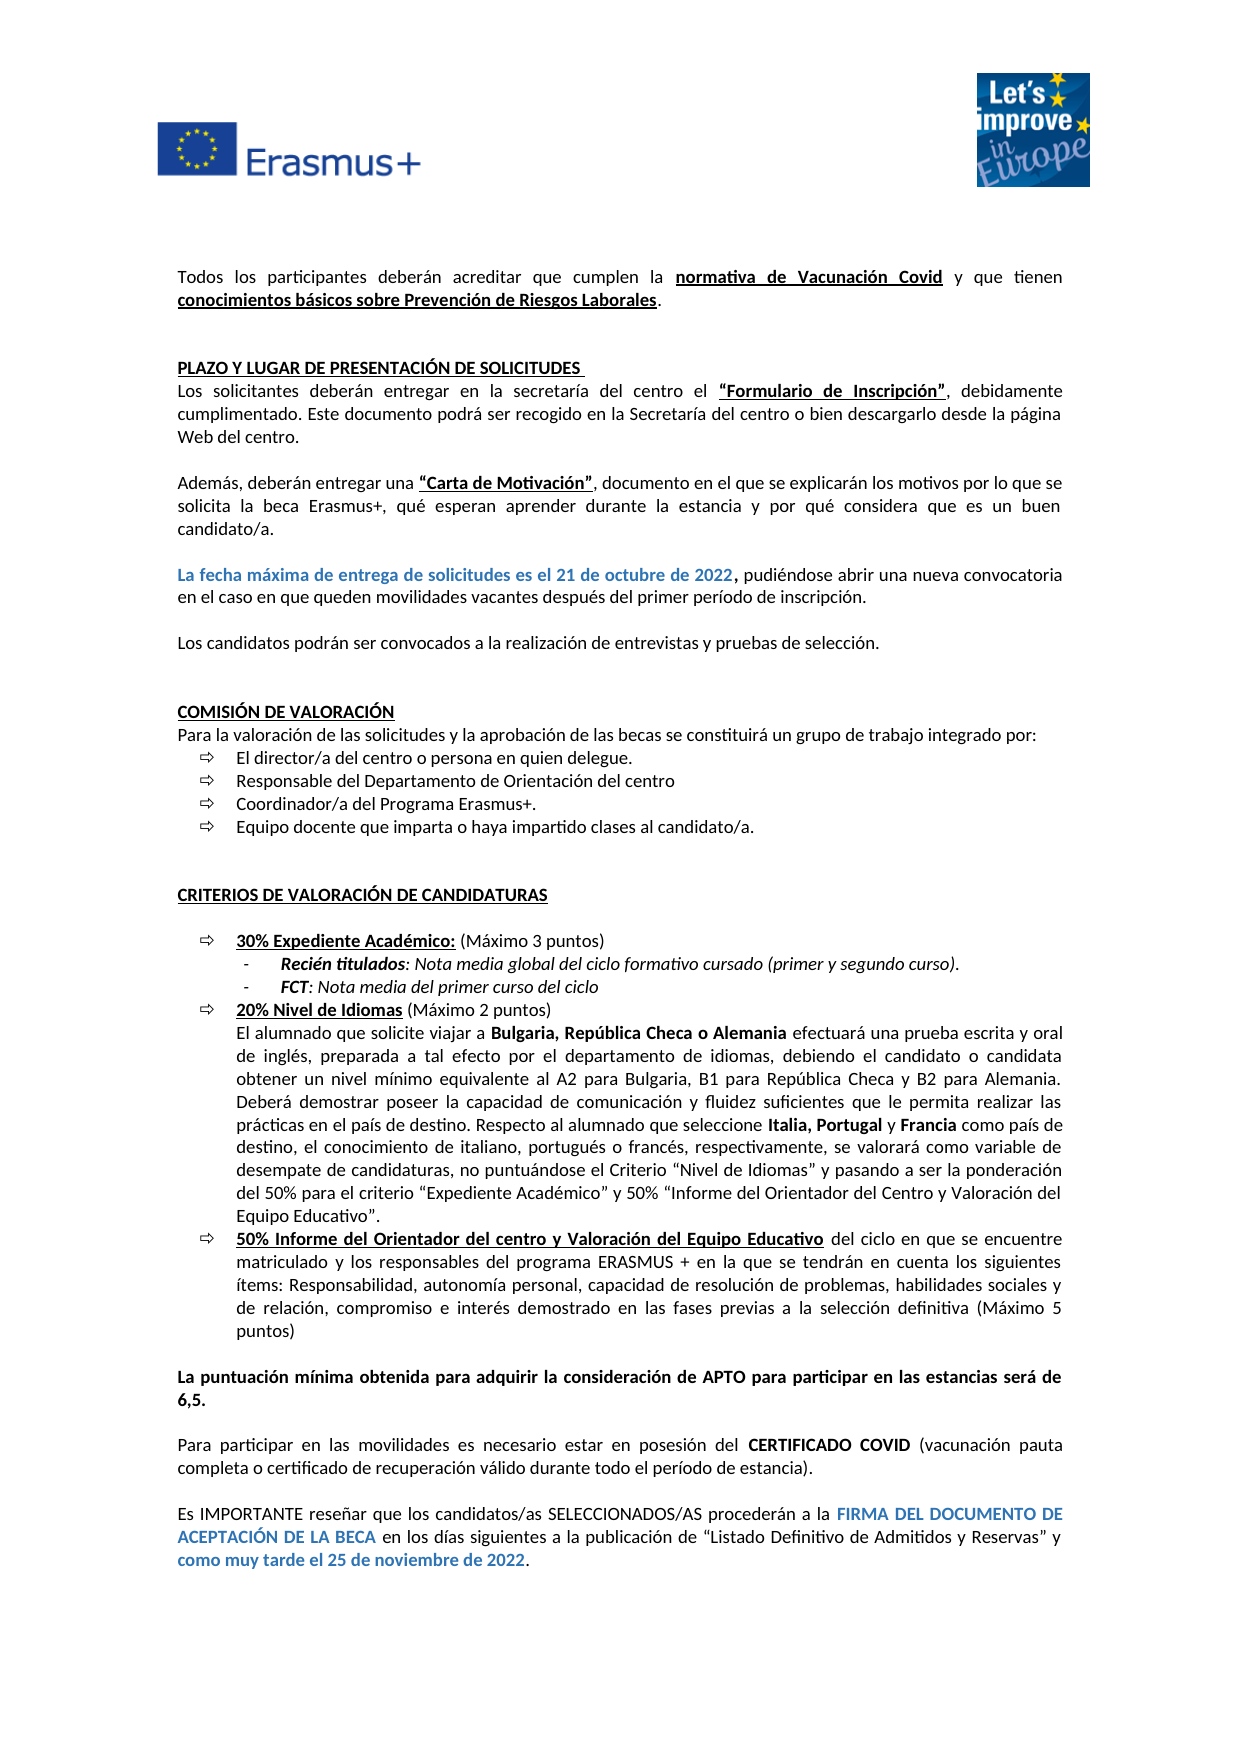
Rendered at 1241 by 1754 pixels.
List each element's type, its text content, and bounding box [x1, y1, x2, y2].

text PLAZO Y LUGAR DE PRESENTACIÓN DE SOLICITUDES [177, 356, 1063, 379]
list La puntuación mínima obtenida para adquirir la consideración de APTO para participar en las estancias será de 6,5. [177, 1365, 1063, 1411]
list El director/a del centro o persona en quien delegue. [199, 746, 1063, 769]
list Coordinador/a del Programa Erasmus+. [199, 792, 1063, 815]
text La fecha máxima de entrega de solicitudes es el 21 de octubre de 2022, pudiéndose abrir una nueva convocatoria en el caso en que queden movilidades vacantes después del primer período de inscripción. [177, 563, 1063, 608]
list 30% Expediente Académico: (Máximo 3 puntos) [199, 929, 1063, 952]
text El alumnado que solicite viajar a Bulgaria, República Checa o Alemania efectuará una prueba escrita y oral de inglés, preparada a tal efecto por el departamento de idiomas, debiendo el candidato o candidata obtener un nivel mínimo equivalente al A2 para Bulgaria, B1 para República Checa y B2 para Alemania. Deberá demostrar poseer la capacidad de comunicación y fluidez suficientes que le permita realizar las prácticas en el país de destino. Respecto al alumnado que seleccione Italia, Portugal y Francia como país de destino, el conocimiento de italiano, portugués o francés, respectivamente, se valorará como variable de desempate de candidaturas, no puntuándose el Criterio “Nivel de Idiomas” y pasando a ser la ponderación del 50% para el criterio “Expediente Académico” y 50% “Informe del Orientador del Centro y Valoración del Equipo Educativo”. [236, 1021, 1063, 1227]
text Los candidatos podrán ser convocados a la realización de entrevistas y pruebas de selección. [177, 631, 1063, 654]
text Además, deberán entregar una “Carta de Motivación”, documento en el que se explicarán los motivos por lo que se solicita la beca Erasmus+, qué esperan aprender durante la estancia y por qué considera que es un buen candidato/a. [177, 471, 1063, 540]
picture [977, 73, 1090, 187]
text COMISIÓN DE VALORACIÓN [177, 700, 1063, 723]
list Equipo docente que imparta o haya impartido clases al candidato/a. [199, 815, 1063, 838]
text Todos los participantes deberán acreditar que cumplen la normativa de Vacunación Covid y que tienen conocimientos básicos sobre Prevención de Riesgos Laborales. [177, 265, 1063, 311]
text Los solicitantes deberán entregar en la secretaría del centro el “Formulario de Inscripción”, debidamente cumplimentado. Este documento podrá ser recogido en la Secretaría del centro o bien descargarlo desde la página Web del centro. [177, 379, 1063, 448]
text Es IMPORTANTE reseñar que los candidatos/as SELECCIONADOS/AS procederán a la FIRMA DEL DOCUMENTO DE ACEPTACIÓN DE LA BECA en los días siguientes a la publicación de “Listado Definitivo de Admitidos y Reservas” y como muy tarde el 25 de noviembre de 2022. [177, 1502, 1063, 1571]
list Recién titulados: Nota media global del ciclo formativo cursado (primer y segundo curso). [243, 952, 1063, 975]
list FCT: Nota media del primer curso del ciclo [243, 975, 1063, 998]
picture [157, 112, 437, 191]
text Para la valoración de las solicitudes y la aprobación de las becas se constituirá un grupo de trabajo integrado por: [177, 723, 1063, 746]
text CRITERIOS DE VALORACIÓN DE CANDIDATURAS [177, 883, 1063, 906]
list 50% Informe del Orientador del centro y Valoración del Equipo Educativo del ciclo en que se encuentre matriculado y los responsables del programa ERASMUS + en la que se tendrán en cuenta los siguientes ítems: Responsabilidad, autonomía personal, capacidad de resolución de problemas, habilidades sociales y de relación, compromiso e interés demostrado en las fases previas a la selección definitiva (Máximo 5 puntos) [199, 1227, 1063, 1342]
list Responsable del Departamento de Orientación del centro [199, 769, 1063, 792]
text Para participar en las movilidades es necesario estar en posesión del CERTIFICADO COVID (vacunación pauta completa o certificado de recuperación válido durante todo el período de estancia). [177, 1433, 1063, 1479]
list 20% Nivel de Idiomas (Máximo 2 puntos) [199, 998, 1063, 1021]
